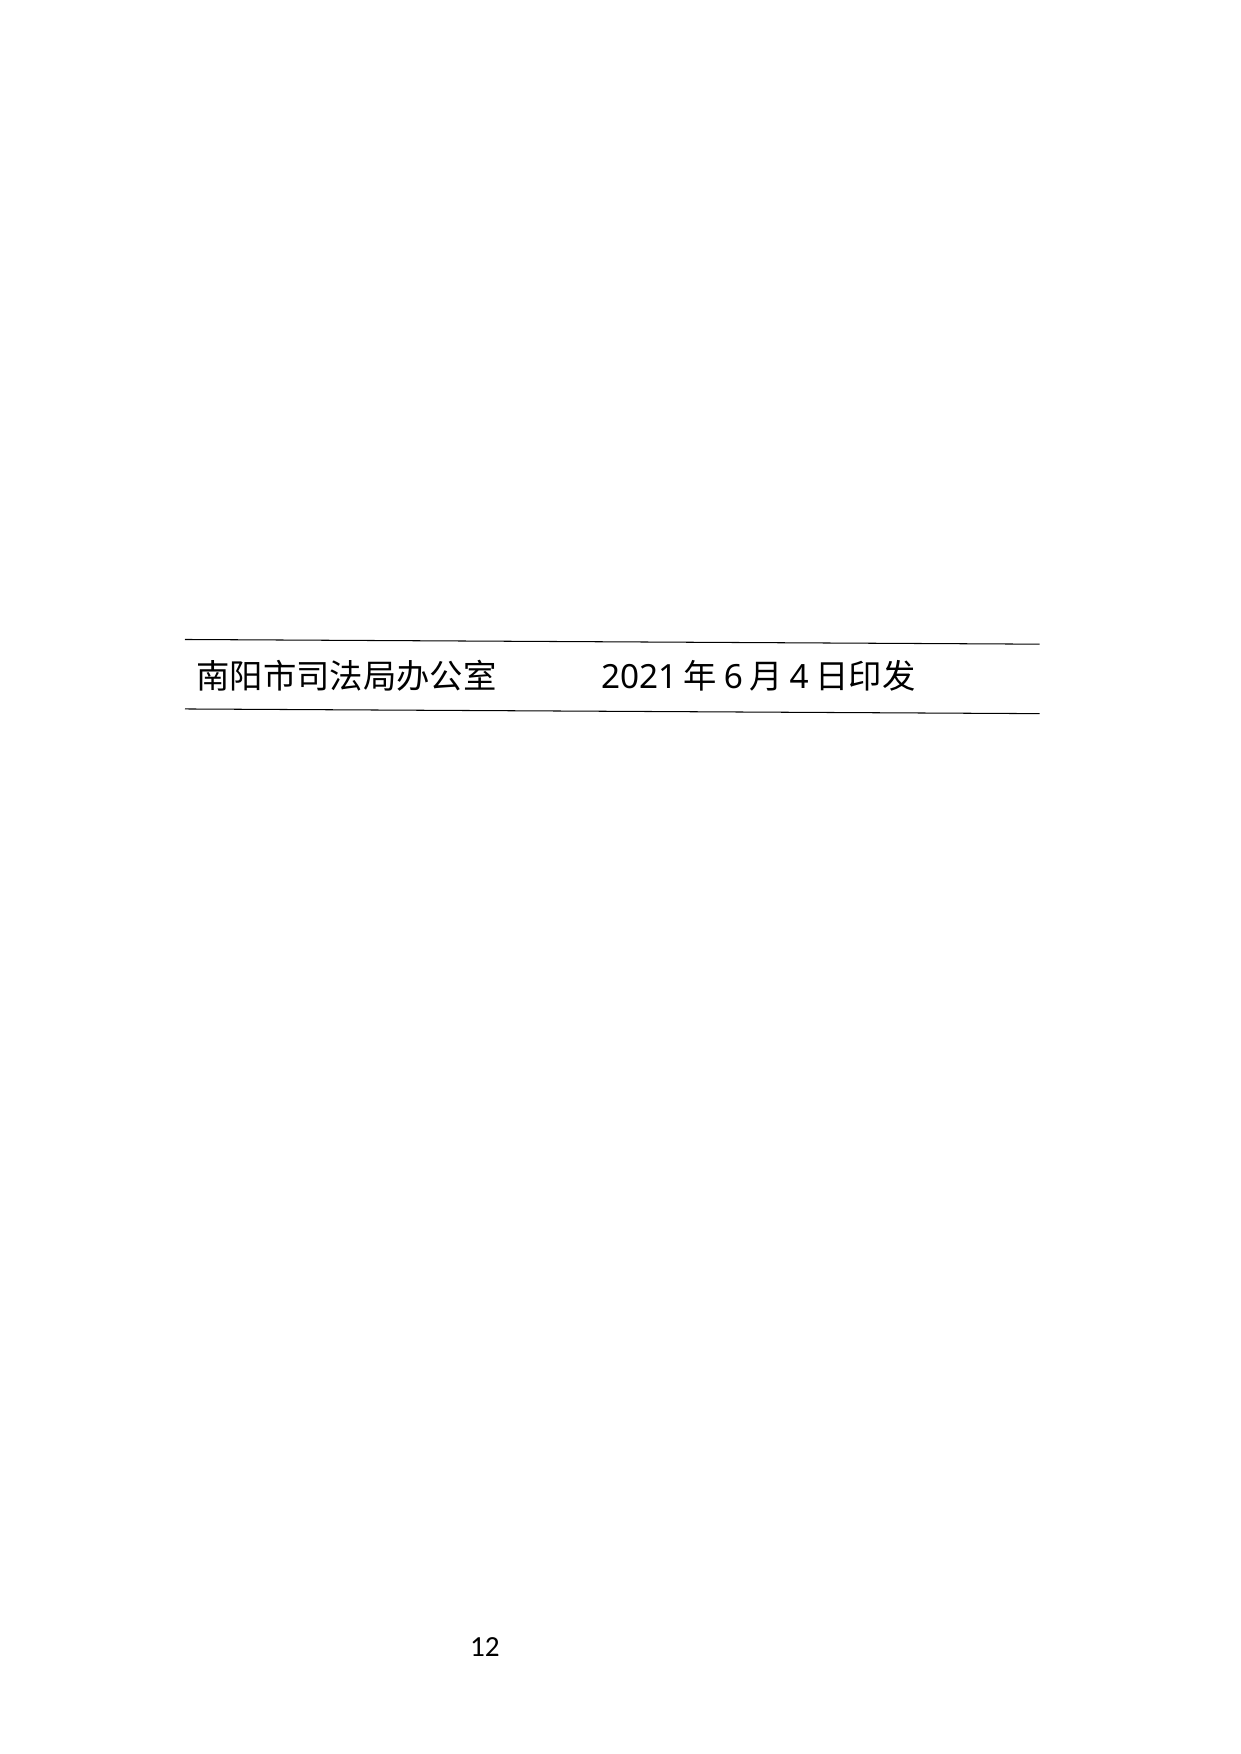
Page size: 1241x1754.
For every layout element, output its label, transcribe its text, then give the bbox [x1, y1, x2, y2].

text 南阳市司法局办公室 2021年6月4日印发 [196, 652, 1053, 698]
